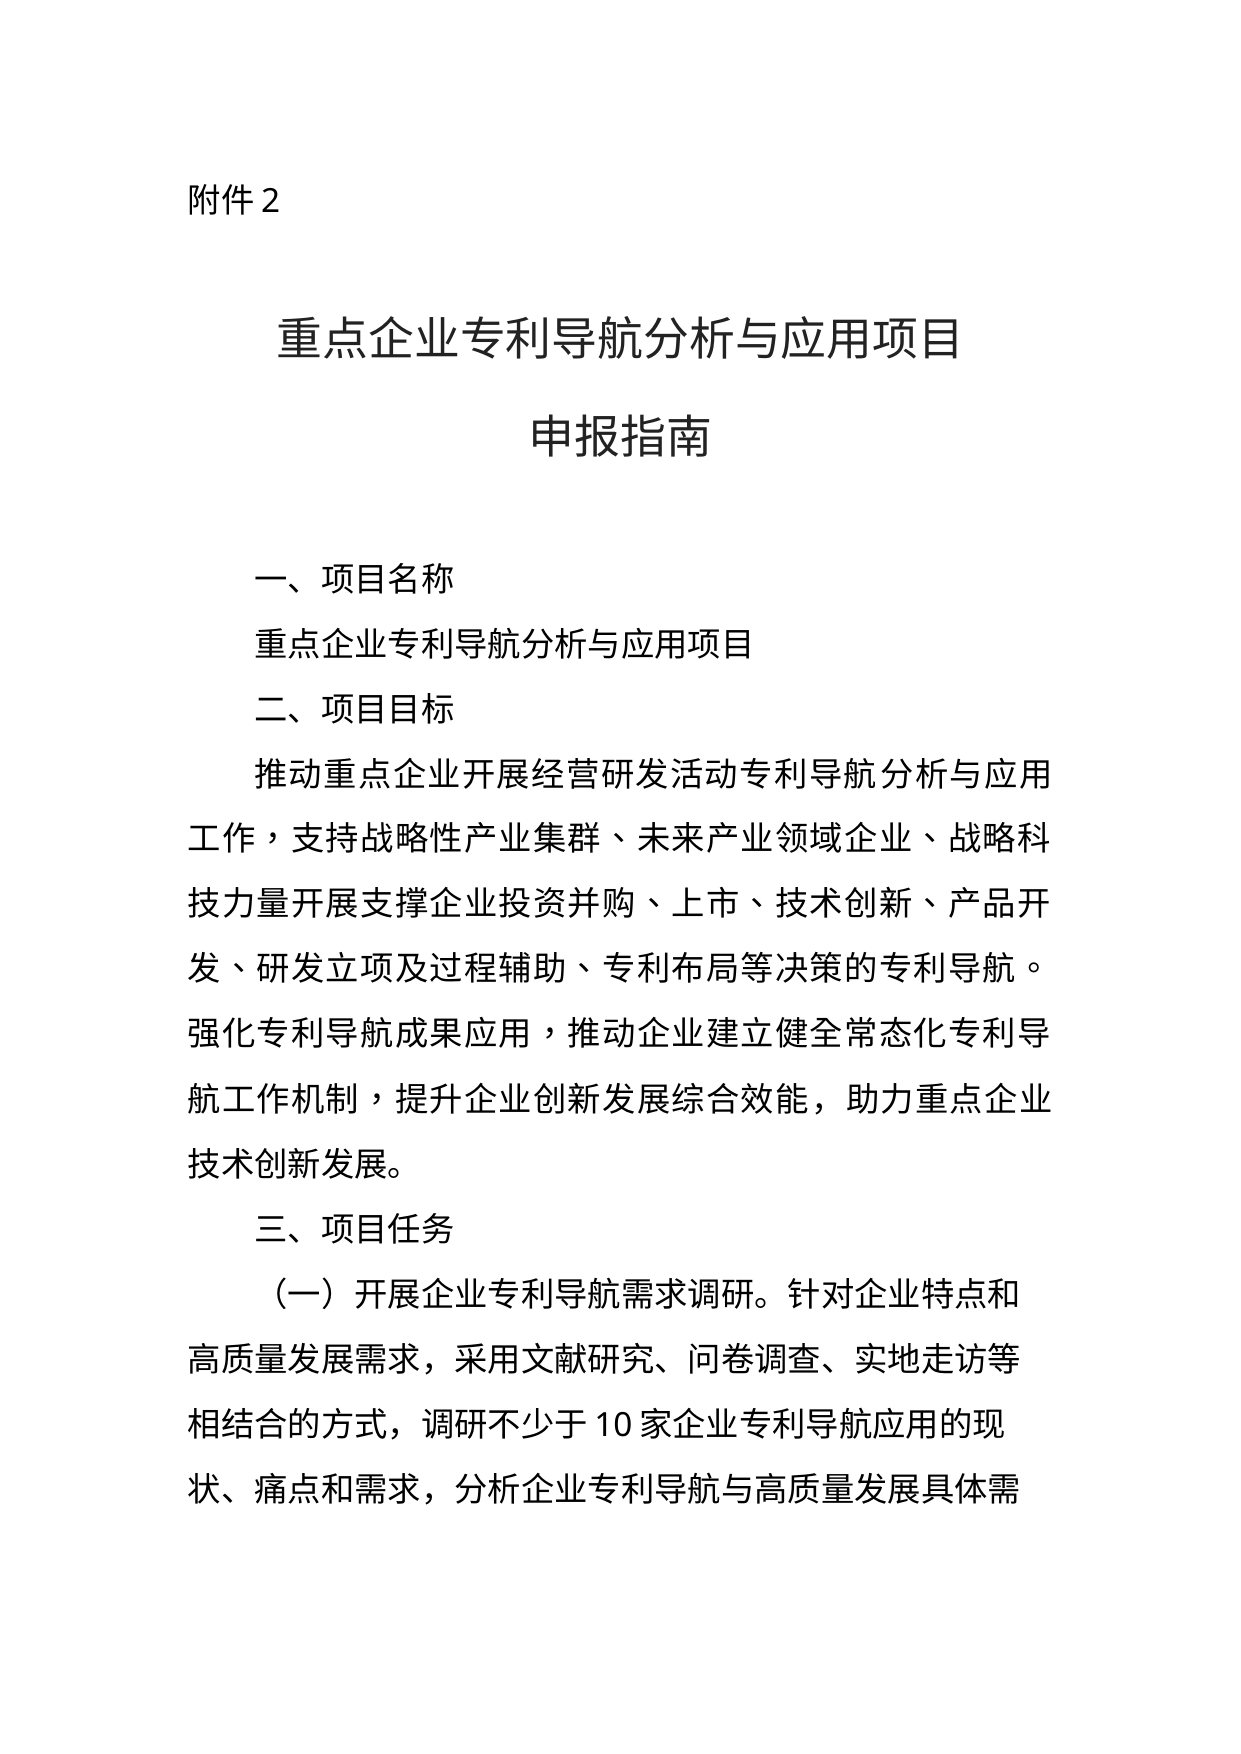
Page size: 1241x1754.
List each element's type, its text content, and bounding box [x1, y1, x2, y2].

list 申报指南 [187, 384, 1053, 482]
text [187, 1259, 1053, 1519]
text 一、项目名称 [187, 544, 1053, 609]
text 重点企业专利导航分析与应用项目 [187, 609, 1053, 674]
text 附件2 [187, 162, 1053, 224]
text 三、项目任务 [187, 1194, 1053, 1259]
text 二、项目目标 [187, 674, 1053, 739]
text 推动重点企业开展经营研发活动专利导航分析与应用工作，支持战略性产业集群、未来产业领域企业、战略科技力量开展支撑企业投资并购、上市、技术创新、产品开发、研发立项及过程辅助、专利布局等决策的专利导航。强化专利导航成果应用，推动企业建立健全常态化专利导航工作机制，提升企业创新发展综合效能，助力重点企业技术创新发展。 [187, 739, 1053, 1194]
list 重点企业专利导航分析与应用项目 [187, 287, 1053, 384]
